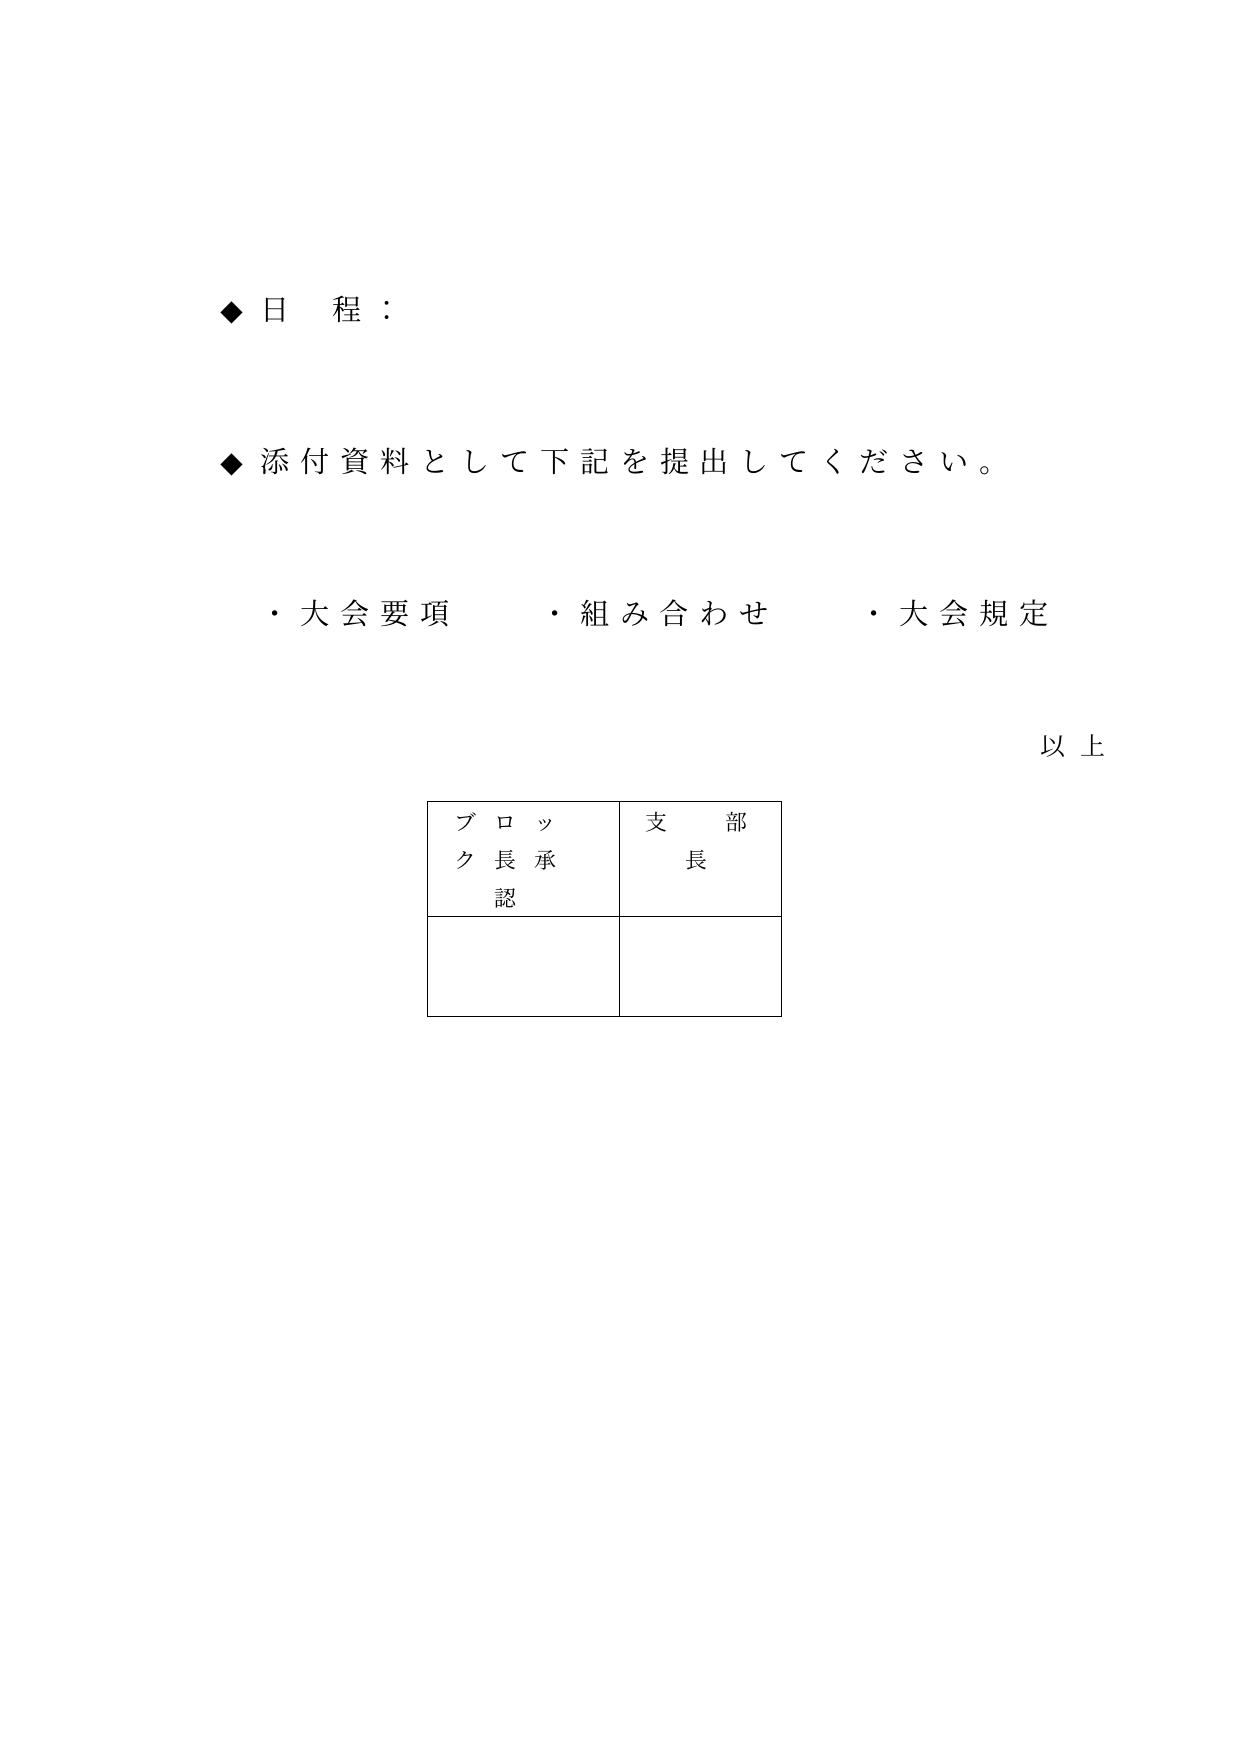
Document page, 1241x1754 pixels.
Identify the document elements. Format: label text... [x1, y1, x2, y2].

table_cell [620, 917, 781, 1016]
table_cell [428, 917, 619, 1016]
text ◆日程： [120, 270, 1120, 346]
text ◆添付資料として下記を提出してください。 [120, 422, 1120, 498]
table_header ブロック長承認 [428, 802, 619, 916]
text ・大会要項 ・組み合わせ ・大会規定 [120, 574, 1120, 649]
table_header 支 部 長 [620, 802, 781, 916]
text 以上 [120, 725, 1120, 763]
